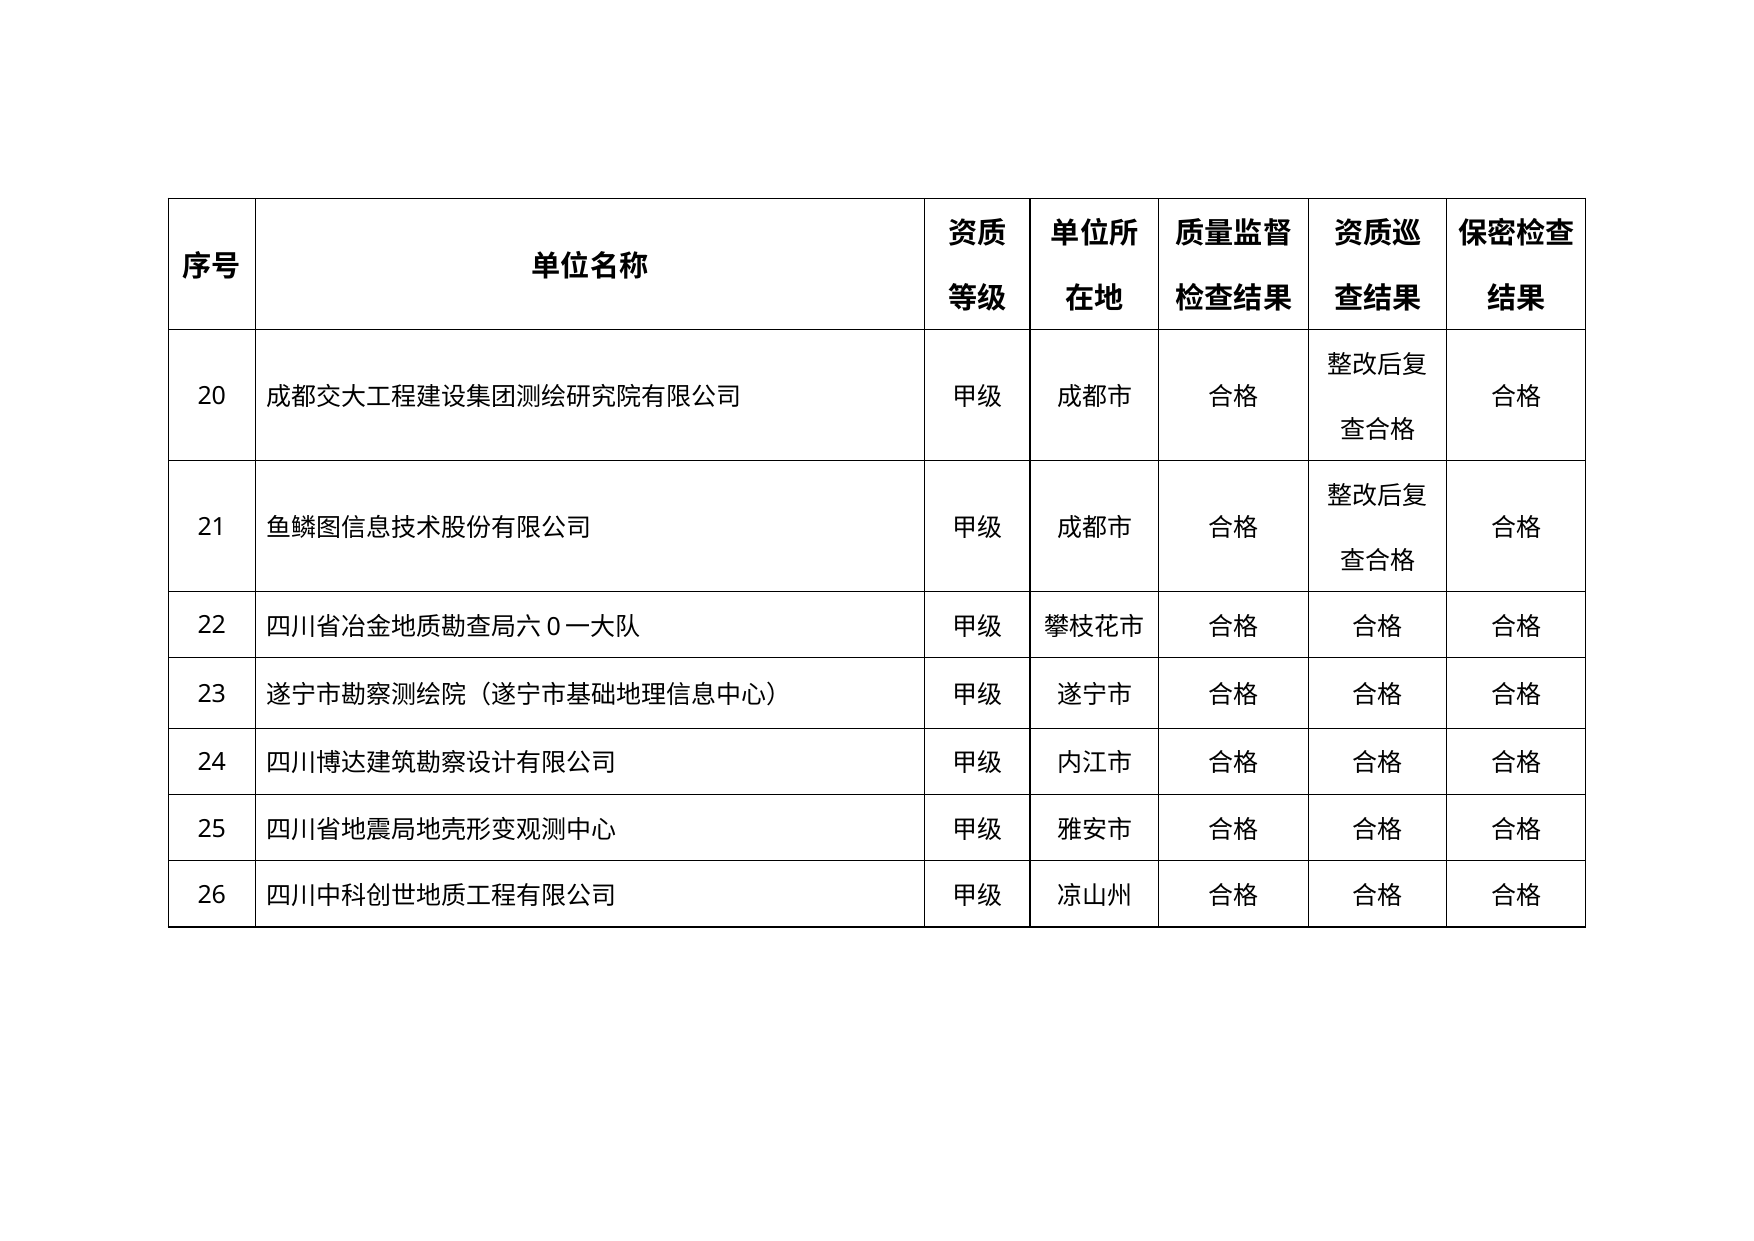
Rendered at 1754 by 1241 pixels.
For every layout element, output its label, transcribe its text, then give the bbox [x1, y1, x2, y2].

table_cell 四川中科创世地质工程有限公司 [256, 861, 924, 926]
table_cell 成都市 [1031, 461, 1158, 591]
table_cell 合格 [1309, 729, 1446, 793]
table_cell 合格 [1447, 795, 1585, 860]
table_cell 合格 [1159, 592, 1308, 657]
table_cell 甲级 [925, 729, 1029, 793]
table_cell 四川省冶金地质勘查局六0一大队 [256, 592, 924, 657]
table_cell 合格 [1447, 592, 1585, 657]
table_cell 合格 [1159, 461, 1308, 591]
table_cell 攀枝花市 [1031, 592, 1158, 657]
table_cell 整改后复查合格 [1309, 330, 1446, 460]
table_cell 合格 [1447, 658, 1585, 727]
table_cell 甲级 [925, 592, 1029, 657]
table_cell 四川省地震局地壳形变观测中心 [256, 795, 924, 860]
table_cell 内江市 [1031, 729, 1158, 793]
table_cell 凉山州 [1031, 861, 1158, 926]
table_cell 合格 [1447, 861, 1585, 926]
table_cell 21 [169, 461, 255, 591]
table_cell 甲级 [925, 461, 1029, 591]
table_cell 合格 [1159, 658, 1308, 727]
table_header 单位所在地 [1031, 199, 1158, 329]
table_cell 甲级 [925, 861, 1029, 926]
table_cell 合格 [1309, 592, 1446, 657]
table_cell 遂宁市 [1031, 658, 1158, 727]
table_cell 成都交大工程建设集团测绘研究院有限公司 [256, 330, 924, 460]
table_header 序号 [169, 199, 255, 329]
table_cell 23 [169, 658, 255, 727]
table_cell 合格 [1159, 729, 1308, 793]
table_header 资质 等级 [925, 199, 1029, 329]
table_cell 25 [169, 795, 255, 860]
table_cell 26 [169, 861, 255, 926]
table_cell 甲级 [925, 658, 1029, 727]
table_cell 合格 [1159, 861, 1308, 926]
table_header 单位名称 [256, 199, 924, 329]
table_cell 合格 [1159, 330, 1308, 460]
table_cell 22 [169, 592, 255, 657]
table_cell 合格 [1159, 795, 1308, 860]
table_cell 甲级 [925, 795, 1029, 860]
table_cell 整改后复查合格 [1309, 461, 1446, 591]
table_cell 成都市 [1031, 330, 1158, 460]
table_cell 24 [169, 729, 255, 793]
table_cell 雅安市 [1031, 795, 1158, 860]
table_cell 合格 [1309, 861, 1446, 926]
table_header 保密检查结果 [1447, 199, 1585, 329]
table_cell 合格 [1309, 795, 1446, 860]
table_header 资质巡查结果 [1309, 199, 1446, 329]
table_cell 鱼鳞图信息技术股份有限公司 [256, 461, 924, 591]
table_cell 合格 [1309, 658, 1446, 727]
table_header 质量监督检查结果 [1159, 199, 1308, 329]
table_cell 合格 [1447, 729, 1585, 793]
table_cell 合格 [1447, 461, 1585, 591]
table_cell 遂宁市勘察测绘院（遂宁市基础地理信息中心） [256, 658, 924, 727]
table_cell 四川博达建筑勘察设计有限公司 [256, 729, 924, 793]
table_cell 甲级 [925, 330, 1029, 460]
table_cell 合格 [1447, 330, 1585, 460]
table_cell 20 [169, 330, 255, 460]
